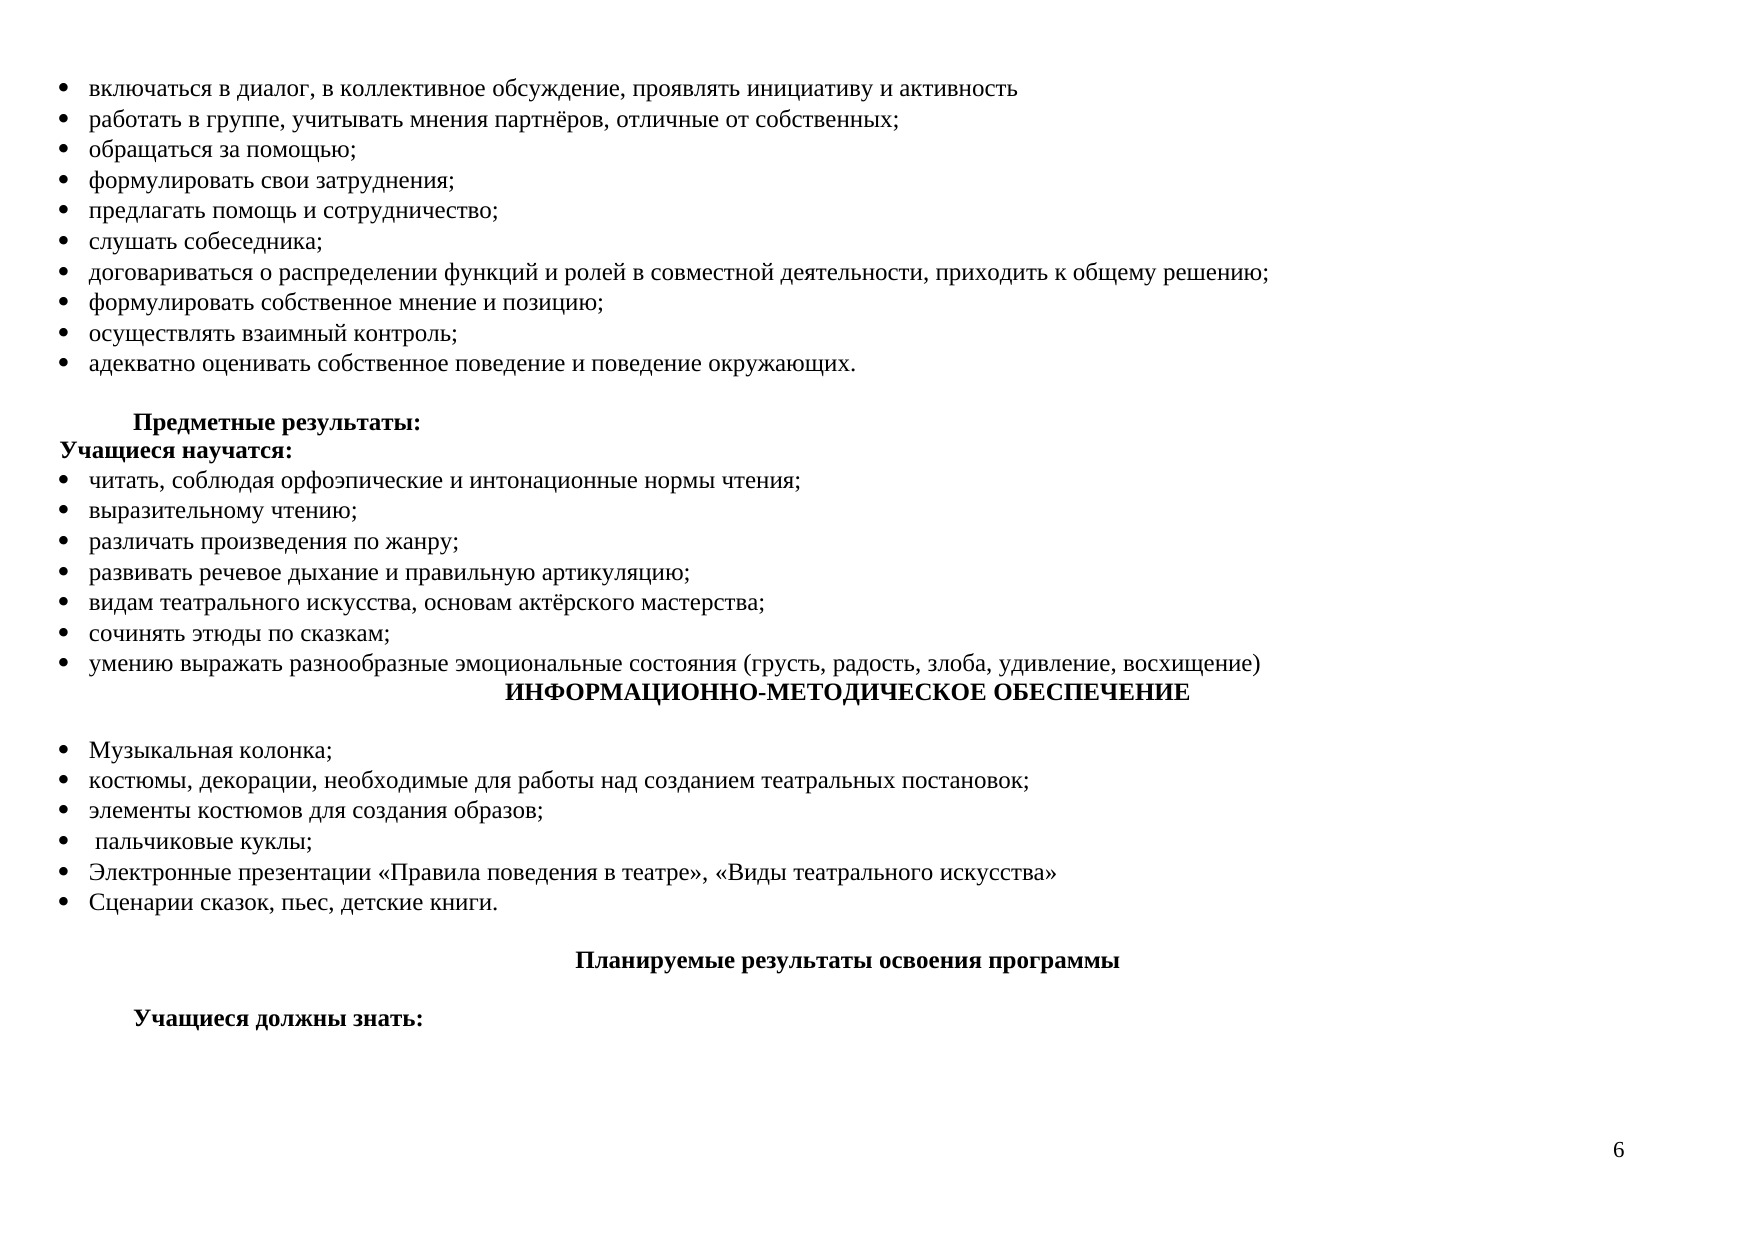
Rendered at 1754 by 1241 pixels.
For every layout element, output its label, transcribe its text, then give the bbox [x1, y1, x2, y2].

list Сценарии сказок, пьес, детские книги. [59, 886, 1681, 917]
list сочинять этюды по сказкам; [59, 617, 1681, 647]
text Учащиеся научатся: [59, 436, 422, 464]
list развивать речевое дыхание и правильную артикуляцию; [59, 556, 1681, 586]
list формулировать свои затруднения; [59, 164, 1681, 194]
list Музыкальная колонка; [59, 735, 1681, 764]
list формулировать собственное мнение и позицию; [59, 286, 1681, 317]
list видам театрального искусства, основам актёрского мастерства; [59, 586, 1681, 617]
list слушать собеседника; [59, 225, 1681, 256]
list работать в группе, учитывать мнения партнёров, отличные от собственных; [59, 103, 1681, 133]
list пальчиковые куклы; [59, 825, 1681, 856]
list различать произведения по жанру; [59, 525, 1681, 556]
list включаться в диалог, в коллективное обсуждение, проявлять инициативу и активность [59, 72, 1681, 103]
list элементы костюмов для создания образов; [59, 794, 1681, 825]
list договариваться о распределении функций и ролей в совместной деятельности, приходить к общему решению; [59, 256, 1681, 286]
list адекватно оценивать собственное поведение и поведение окружающих. [59, 347, 1681, 378]
list обращаться за помощью; [59, 133, 1681, 164]
list осуществлять взаимный контроль; [59, 317, 1681, 347]
text Предметные результаты: [59, 407, 422, 436]
list читать, соблюдая орфоэпические и интонационные нормы чтения; [59, 464, 1681, 494]
list предлагать помощь и сотрудничество; [59, 194, 1681, 225]
text Учащиеся должны знать: [133, 1003, 1681, 1032]
text ИНФОРМАЦИОННО-МЕТОДИЧЕСКОЕ ОБЕСПЕЧЕНИЕ [421, 678, 1275, 706]
list Электронные презентации «Правила поведения в театре», «Виды театрального искусства» [59, 856, 1681, 886]
list выразительному чтению; [59, 494, 1681, 525]
list умению выражать разнообразные эмоциональные состояния (грусть, радость, злоба, удивление, восхищение) [59, 647, 1681, 678]
text Планируемые результаты освоения программы [421, 946, 1275, 974]
list костюмы, декорации, необходимые для работы над созданием театральных постановок; [59, 764, 1681, 794]
